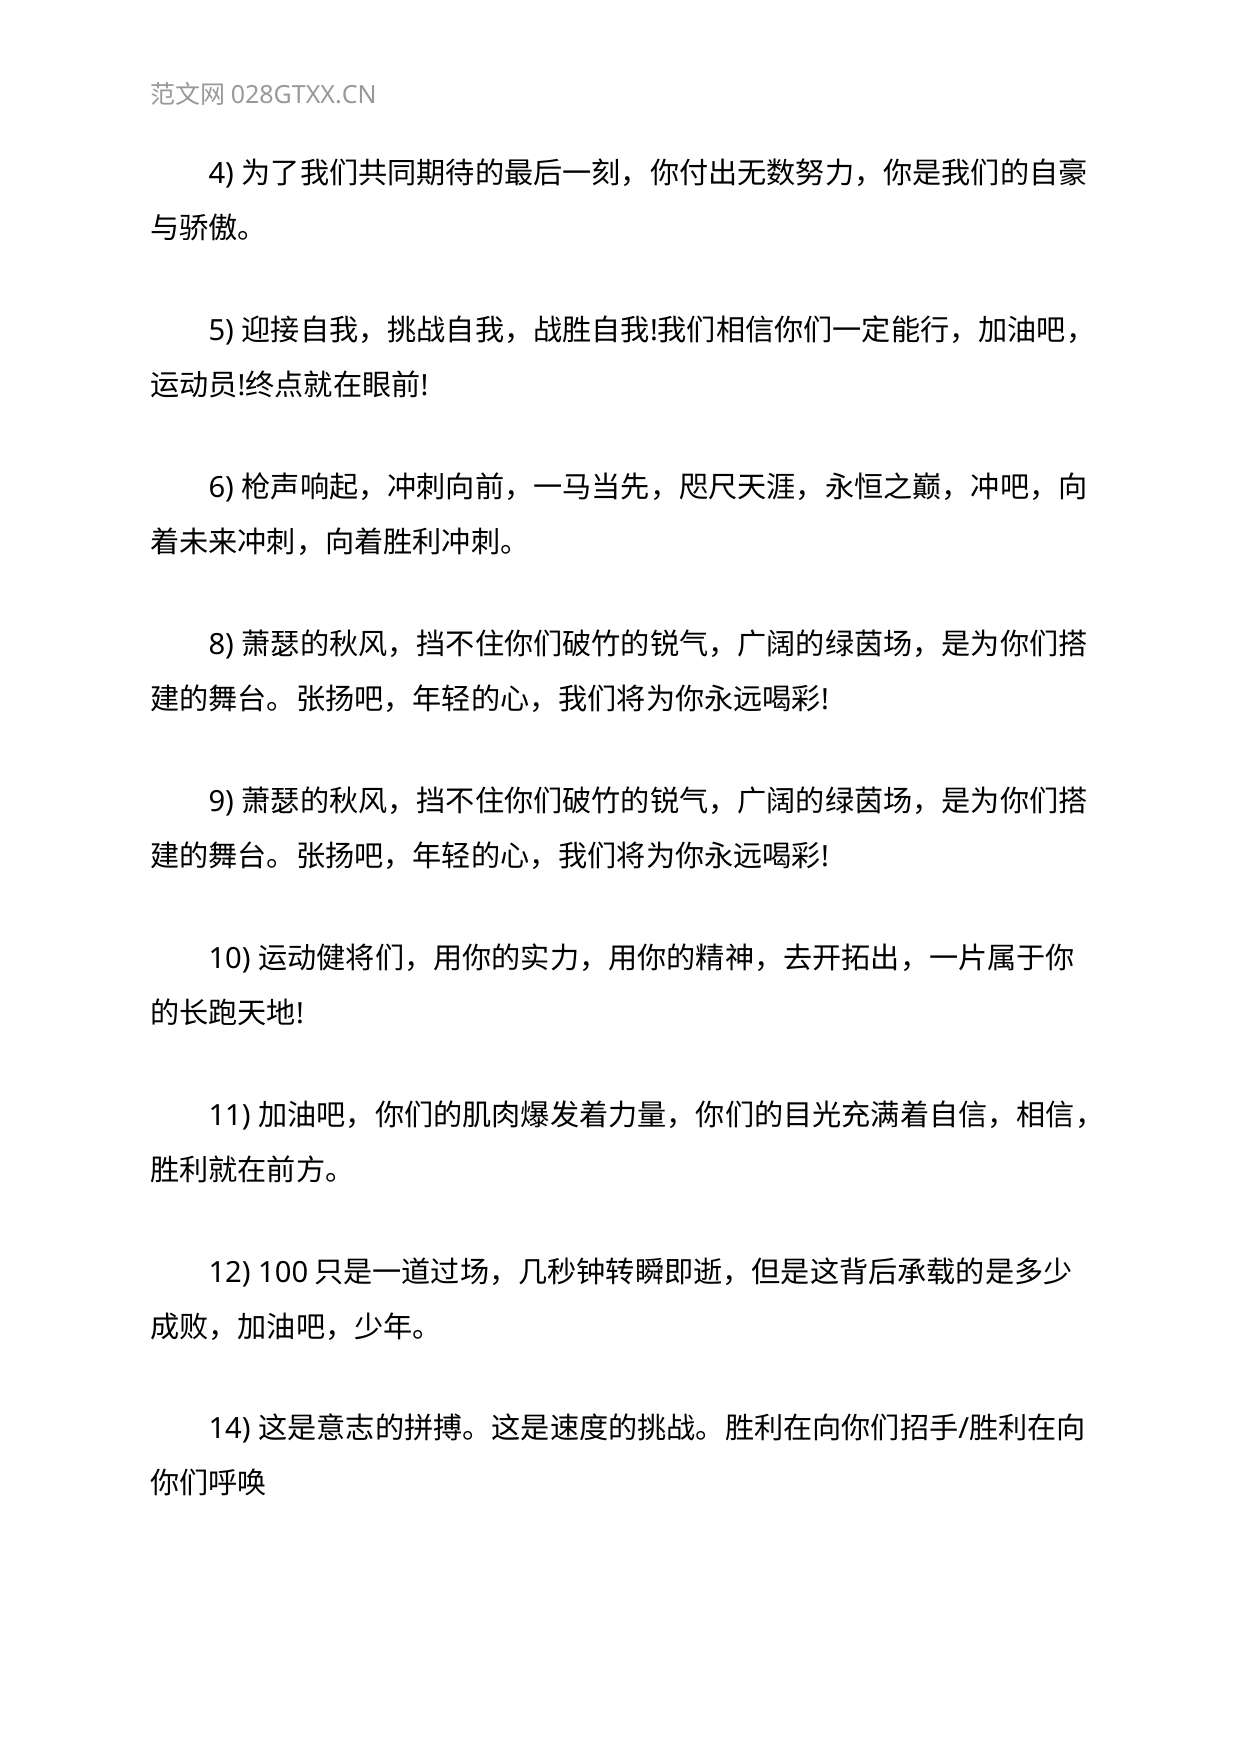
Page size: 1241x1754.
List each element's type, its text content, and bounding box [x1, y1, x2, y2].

text 5) 迎接自我，挑战自我，战胜自我!我们相信你们一定能行，加油吧，运动员!终点就在眼前! [150, 307, 1090, 404]
text 4) 为了我们共同期待的最后一刻，你付出无数努力，你是我们的自豪与骄傲。 [150, 150, 1090, 247]
text 14) 这是意志的拼搏。这是速度的挑战。胜利在向你们招手/胜利在向你们呼唤 [150, 1405, 1090, 1502]
text 6) 枪声响起，冲刺向前，一马当先，咫尺天涯，永恒之巅，冲吧，向着未来冲刺，向着胜利冲刺。 [150, 464, 1090, 561]
text 8) 萧瑟的秋风，挡不住你们破竹的锐气，广阔的绿茵场，是为你们搭建的舞台。张扬吧，年轻的心，我们将为你永远喝彩! [150, 621, 1090, 718]
text 10) 运动健将们，用你的实力，用你的精神，去开拓出，一片属于你的长跑天地! [150, 934, 1090, 1032]
text 12) 100只是一道过场，几秒钟转瞬即逝，但是这背后承载的是多少成败，加油吧，少年。 [150, 1248, 1090, 1346]
text 9) 萧瑟的秋风，挡不住你们破竹的锐气，广阔的绿茵场，是为你们搭建的舞台。张扬吧，年轻的心，我们将为你永远喝彩! [150, 777, 1090, 875]
text 11) 加油吧，你们的肌肉爆发着力量，你们的目光充满着自信，相信，胜利就在前方。 [150, 1091, 1090, 1189]
